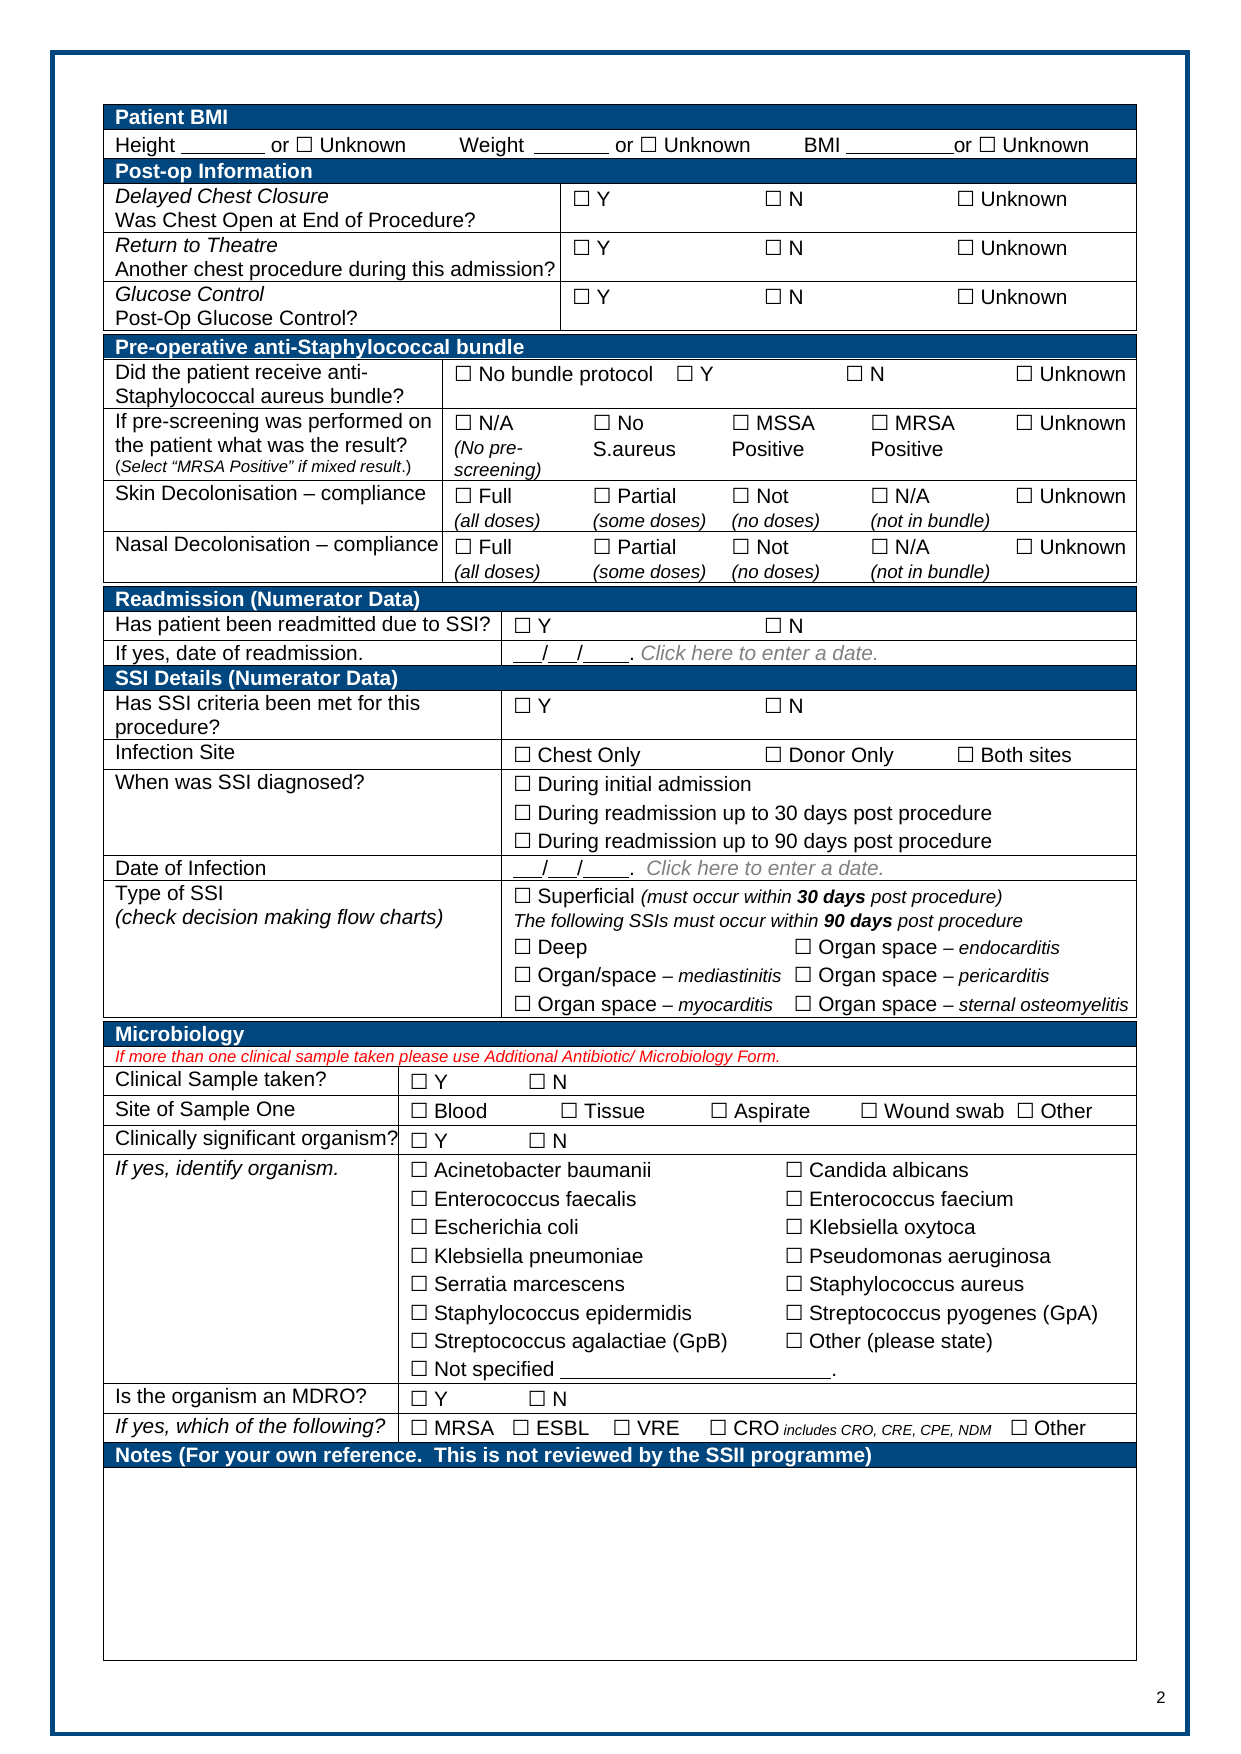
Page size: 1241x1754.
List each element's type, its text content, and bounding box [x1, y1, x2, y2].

table_cell N [834, 360, 1004, 407]
table_cell Clinical Sample taken? [104, 1067, 398, 1095]
table_cell Clinically significant organism? [104, 1126, 398, 1154]
table_cell Date of Infection [104, 856, 501, 880]
table_cell [104, 1468, 1136, 1659]
table_cell MSSA Positive [720, 409, 859, 480]
table_cell Unknown [945, 233, 1136, 281]
table_cell Y [502, 691, 753, 739]
table_cell N [753, 282, 945, 330]
table_cell Both sites [945, 740, 1136, 768]
table_cell N [753, 184, 945, 232]
table_cell Has patient been readmitted due to SSI? [104, 612, 501, 640]
table_header Patient BMI [104, 105, 1136, 129]
table_cell Partial (some doses) [581, 532, 720, 582]
table_cell When was SSI diagnosed? [104, 770, 501, 855]
table_cell Acinetobacter baumanii Candida albicans Enterococcus faecalis Enterococcus faecium Escherichia coli Klebsiella oxytoca Klebsiella pneumoniae Pseudomonas aeruginosa Serratia marcescens Staphylococcus aureus Staphylococcus epidermidis Streptococcus pyogenes (GpA) Streptococcus agalactiae (GpB) Other (please state) Not specified . [399, 1155, 1136, 1383]
table_cell No S.aureus [581, 409, 720, 480]
table_cell If yes, identify organism. [104, 1155, 398, 1383]
table_cell Not (no doses) [720, 481, 859, 531]
table_cell Y [561, 282, 753, 330]
table_cell N [516, 1126, 1136, 1154]
table_cell No bundle protocol [443, 360, 664, 407]
table_cell / / . [502, 856, 1136, 880]
table_cell N [753, 691, 1136, 739]
table_cell Unknown [945, 184, 1136, 232]
table_cell BMI or Unknown [792, 130, 1136, 158]
table_cell SSI Details (Numerator Data) [104, 666, 1136, 690]
table_cell Did the patient receive anti-Staphylococcal aureus bundle? [104, 360, 442, 407]
table_cell During initial admission During readmission up to 30 days post procedure During readmission up to 90 days post procedure [502, 770, 1136, 855]
table_cell If more than one clinical sample taken please use Additional Antibiotic/ Microbiology Form. [104, 1047, 1136, 1066]
table_cell Y [399, 1384, 516, 1412]
table_cell Nasal Decolonisation – compliance [104, 532, 442, 582]
table_cell N/A (not in bundle) [859, 481, 1004, 531]
table_cell Donor Only [753, 740, 945, 768]
table_cell Unknown [1004, 532, 1136, 582]
table_cell Is the organism an MDRO? [104, 1384, 398, 1412]
table_cell Chest Only [502, 740, 753, 768]
table_cell Y [502, 612, 753, 640]
table_cell Not (no doses) [720, 532, 859, 582]
table_cell Unknown [945, 282, 1136, 330]
table_cell Blood Tissue Aspirate Wound swab Other [399, 1096, 1136, 1125]
table_cell MRSA ESBL VRE CRO includes CRO, CRE, CPE, NDM Other [399, 1414, 1136, 1442]
table_cell Type of SSI (check decision making flow charts) [104, 881, 501, 1017]
table_header Readmission (Numerator Data) [104, 587, 1136, 611]
table_cell Weight or Unknown [448, 130, 792, 158]
table_cell Site of Sample One [104, 1096, 398, 1125]
table_cell N [753, 612, 1136, 640]
table_cell N [516, 1384, 1136, 1412]
table_cell If yes, date of readmission. [104, 641, 501, 665]
table_cell Y [561, 233, 753, 281]
table_cell Infection Site [104, 740, 501, 768]
table_cell Y [664, 360, 834, 407]
table_cell Delayed Chest Closure Was Chest Open at End of Procedure? [104, 184, 560, 232]
table_cell Full (all doses) [443, 532, 581, 582]
table_header Microbiology [104, 1022, 1136, 1046]
table_cell If yes, which of the following? [104, 1414, 398, 1442]
table_cell Glucose Control Post-Op Glucose Control? [104, 282, 560, 330]
table_cell Unknown [1004, 481, 1136, 531]
table_cell Superficial (must occur within 30 days post procedure) The following SSIs must occur within 90 days post procedure [502, 881, 1136, 931]
table_cell N/A (not in bundle) [859, 532, 1004, 582]
table_cell Deep Organ/space – mediastinitis Organ space – myocarditis [502, 931, 782, 1017]
table_cell N/A (No pre-screening) [443, 409, 581, 480]
table_cell MRSA Positive [859, 409, 1004, 480]
table_cell Y [399, 1067, 516, 1095]
table_cell Partial (some doses) [581, 481, 720, 531]
table_cell Organ space – endocarditis Organ space – pericarditis Organ space – sternal osteomyelitis [782, 931, 1136, 1017]
table_cell Unknown [1004, 360, 1136, 407]
table_cell Has SSI criteria been met for this procedure? [104, 691, 501, 739]
table_cell Unknown [1004, 409, 1136, 480]
table_cell Height or Unknown [104, 130, 448, 158]
table_cell Skin Decolonisation – compliance [104, 481, 442, 531]
table_header Pre-operative anti-Staphylococcal bundle [104, 335, 1136, 358]
table_cell Post-op Information [104, 159, 1136, 183]
table_cell Return to Theatre Another chest procedure during this admission? [104, 233, 560, 281]
table_cell If pre-screening was performed on the patient what was the result? (Select “MRSA Positive” if mixed result.) [104, 409, 442, 480]
table_cell N [516, 1067, 1136, 1095]
table_cell Y [399, 1126, 516, 1154]
table_cell / / . [502, 641, 1136, 665]
table_cell Y [561, 184, 753, 232]
table_cell Notes (For your own reference. This is not reviewed by the SSII programme) [104, 1443, 1136, 1467]
table_cell N [753, 233, 945, 281]
table_cell Full (all doses) [443, 481, 581, 531]
